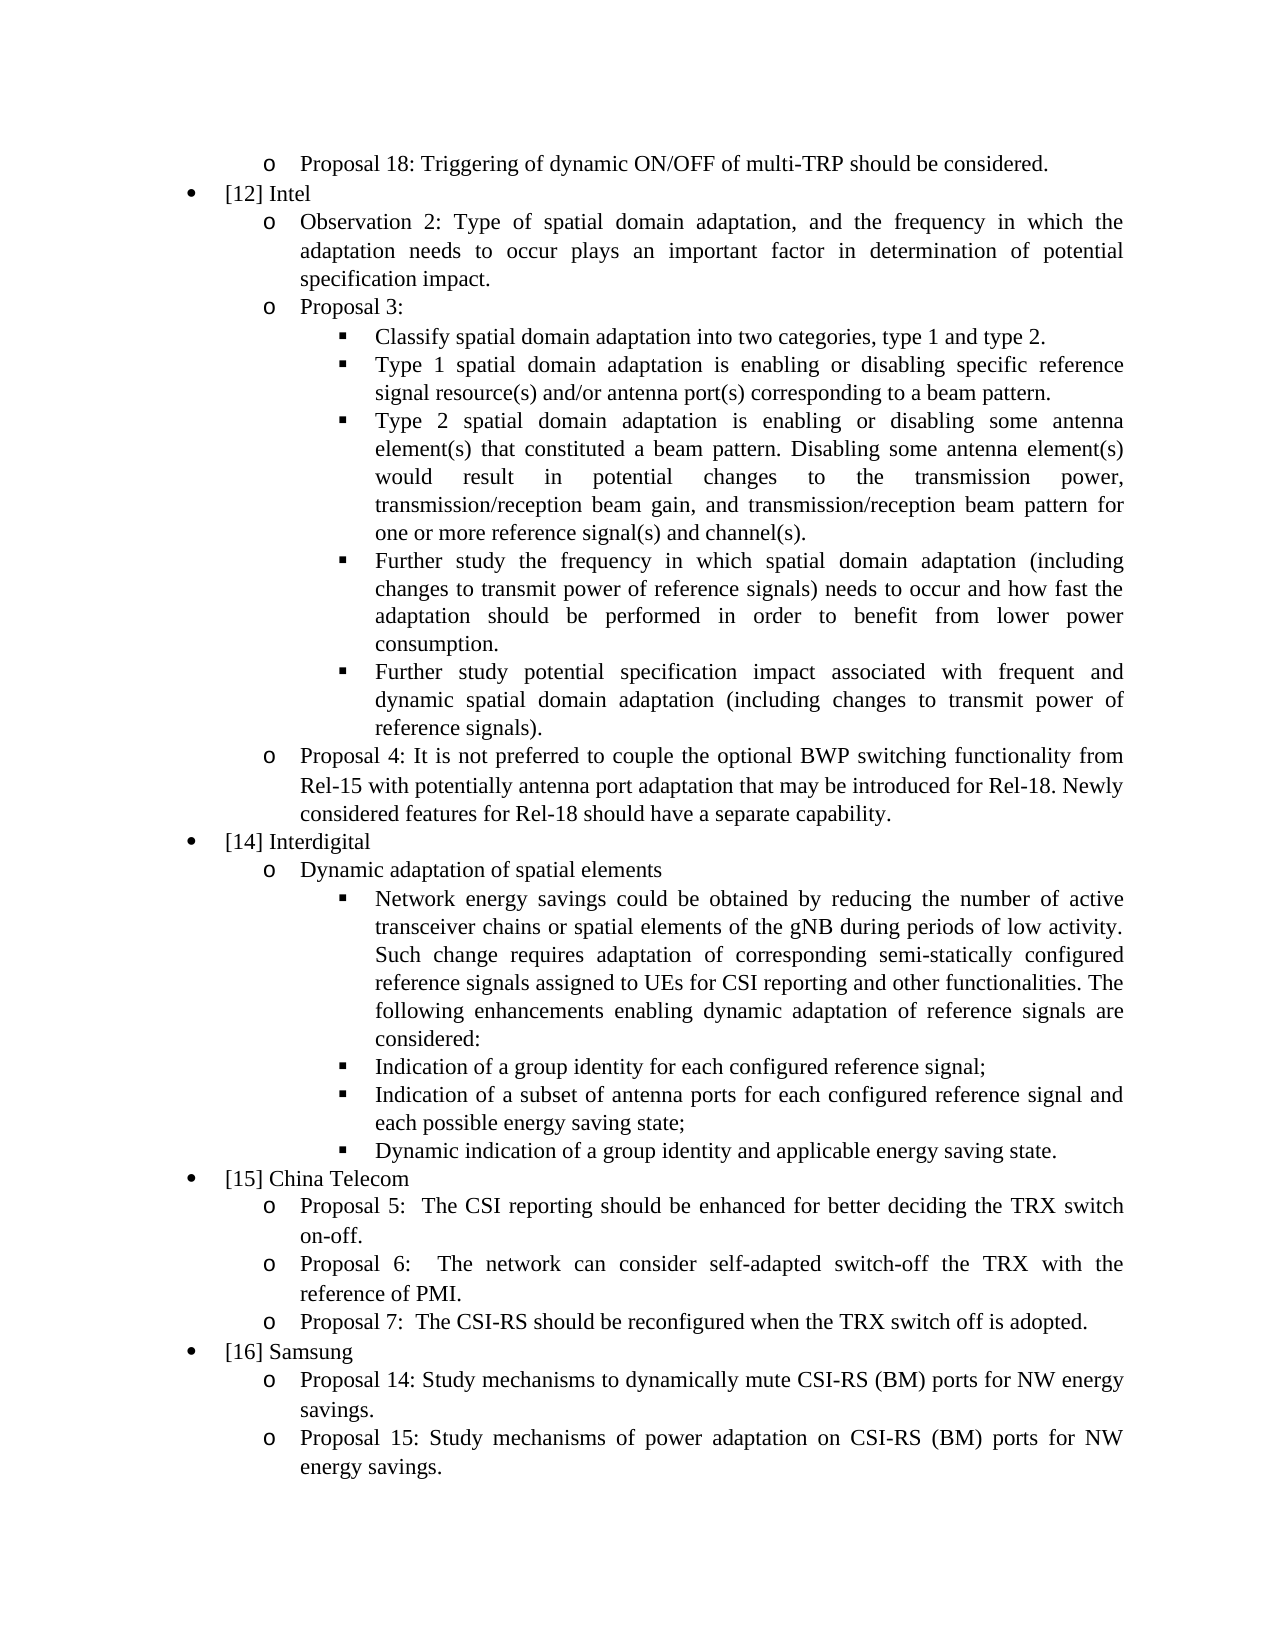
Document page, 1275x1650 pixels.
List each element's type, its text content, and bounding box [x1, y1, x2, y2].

list Proposal 14: Study mechanisms to dynamically mute CSI-RS (BM) ports for NW energy savings. [262, 1366, 1125, 1422]
list Indication of a subset of antenna ports for each configured reference signal and each possible energy saving state; [337, 1081, 1125, 1135]
list Proposal 7: The CSI-RS should be reconfigured when the TRX switch off is adopted. [262, 1308, 1125, 1336]
list Proposal 15: Study mechanisms of power adaptation on CSI-RS (BM) ports for NW energy savings. [262, 1423, 1125, 1480]
list [16] Samsung [187, 1338, 1125, 1364]
list Proposal 6: The network can consider self-adapted switch-off the TRX with the reference of PMI. [262, 1250, 1125, 1306]
list Network energy savings could be obtained by reducing the number of active transceiver chains or spatial elements of the gNB during periods of low activity. Such change requires adaptation of corresponding semi-statically configured reference signals assigned to UEs for CSI reporting and other functionalities. The following enhancements enabling dynamic adaptation of reference signals are considered: [337, 886, 1125, 1051]
list Observation 2: Type of spatial domain adaptation, and the frequency in which the adaptation needs to occur plays an important factor in determination of potential specification impact. [262, 208, 1125, 292]
list Dynamic indication of a group identity and applicable energy saving state. [337, 1137, 1125, 1163]
list Proposal 4: It is not preferred to couple the optional BWP switching functionality from Rel-15 with potentially antenna port adaptation that may be introduced for Rel-18. Newly considered features for Rel-18 should have a separate capability. [262, 742, 1125, 826]
list Proposal 3: [262, 293, 1125, 322]
list [15] China Telecom [187, 1165, 1125, 1191]
list [14] Interdigital [187, 828, 1125, 854]
list Type 1 spatial domain adaptation is enabling or disabling specific reference signal resource(s) and/or antenna port(s) corresponding to a beam pattern. [337, 351, 1125, 406]
list Type 2 spatial domain adaptation is enabling or disabling some antenna element(s) that constituted a beam pattern. Disabling some antenna element(s) would result in potential changes to the transmission power, transmission/reception beam gain, and transmission/reception beam pattern for one or more reference signal(s) and channel(s). [337, 407, 1125, 545]
list Proposal 18: Triggering of dynamic ON/OFF of multi-TRP should be considered. [262, 150, 1125, 178]
list Further study potential specification impact associated with frequent and dynamic spatial domain adaptation (including changes to transmit power of reference signals). [337, 658, 1125, 741]
list Proposal 5: The CSI reporting should be enhanced for better deciding the TRX switch on-off. [262, 1193, 1125, 1249]
list [12] Intel [187, 180, 1125, 206]
list Classify spatial domain adaptation into two categories, type 1 and type 2. [337, 323, 1125, 350]
list Indication of a group identity for each configured reference signal; [337, 1053, 1125, 1079]
list Further study the frequency in which spatial domain adaptation (including changes to transmit power of reference signals) needs to occur and how fast the adaptation should be performed in order to benefit from lower power consumption. [337, 547, 1125, 657]
list Dynamic adaptation of spatial elements [262, 856, 1125, 884]
